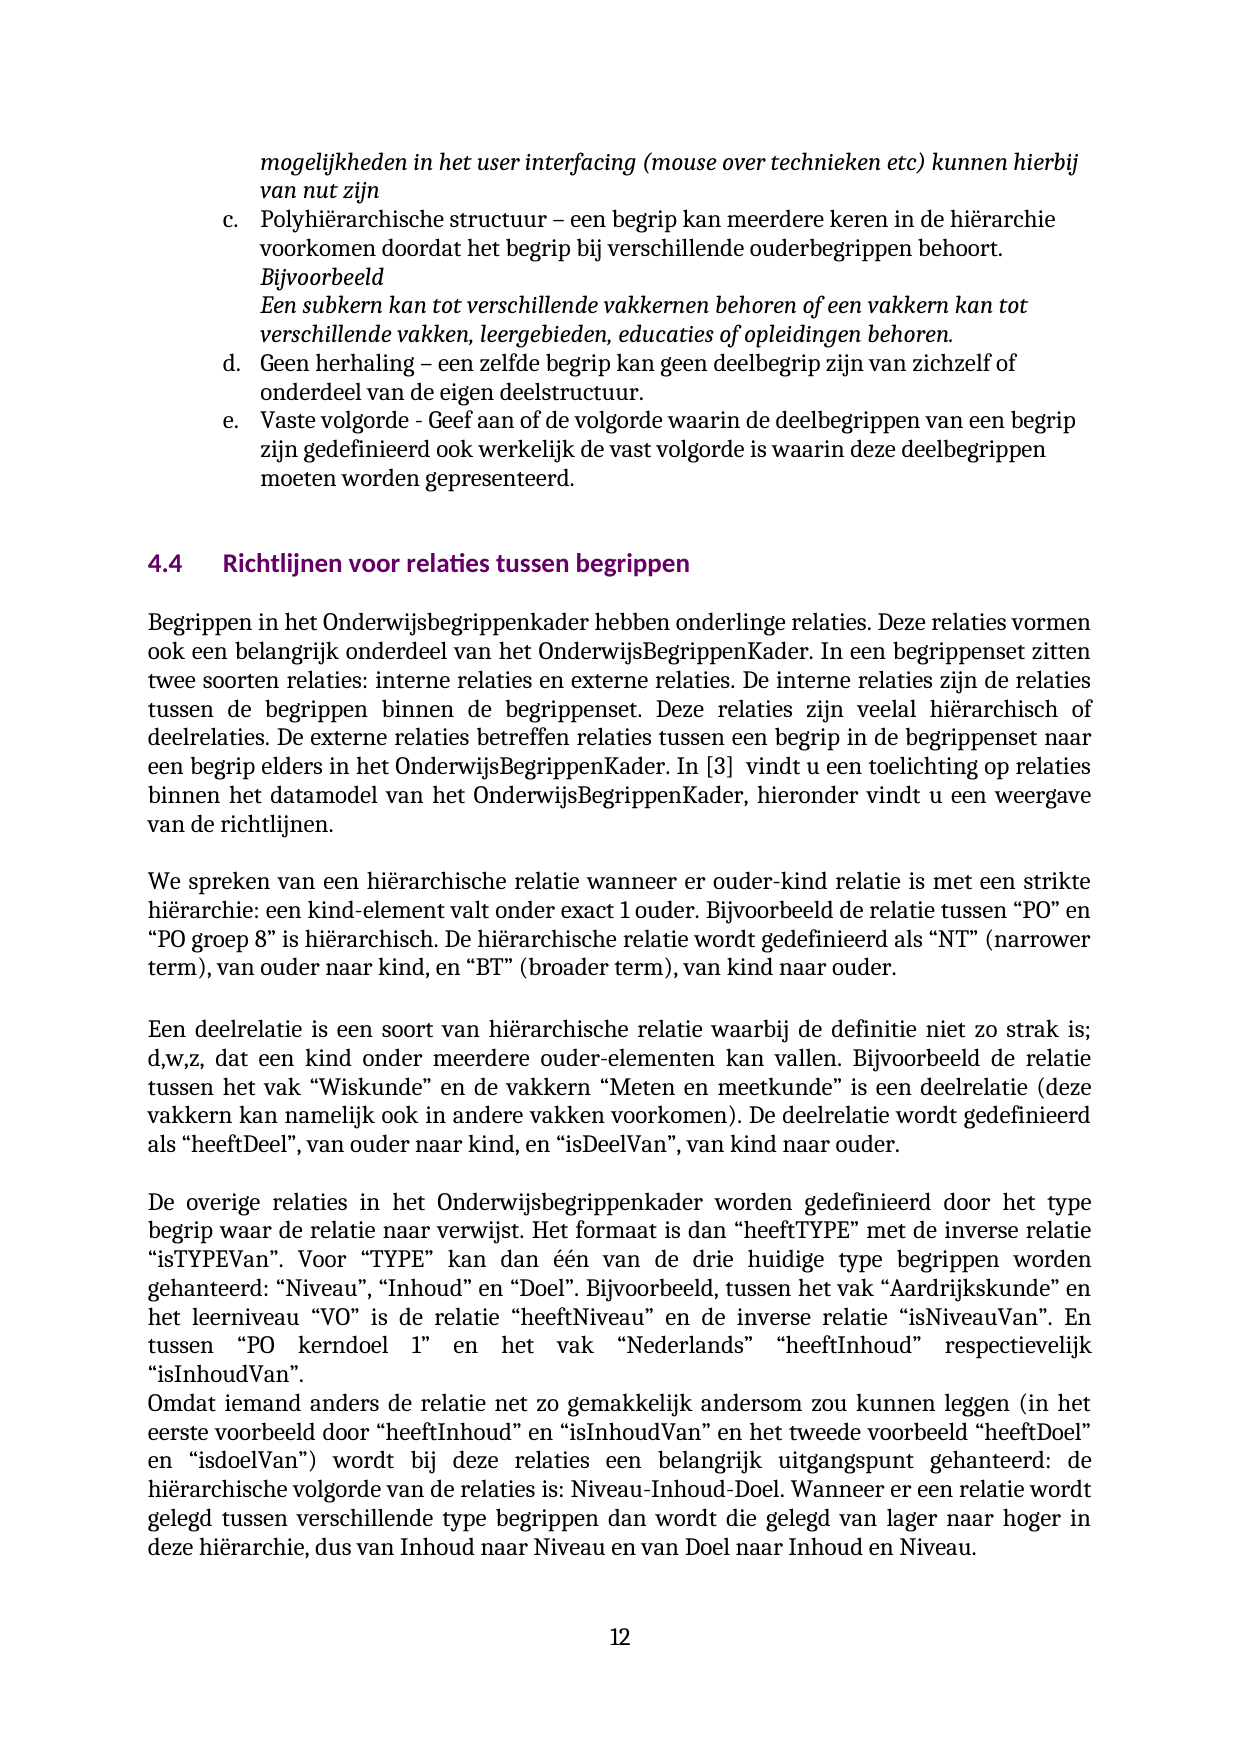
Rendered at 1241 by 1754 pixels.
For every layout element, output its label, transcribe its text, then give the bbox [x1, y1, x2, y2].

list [223, 148, 1093, 205]
text We spreken van een hiërarchische relatie wanneer er ouder-kind relatie is met een strikte hiërarchie: een kind-element valt onder exact 1 ouder. Bijvoorbeeld de relatie tussen “PO” en “PO groep 8” is hiërarchisch. De hiërarchische relatie wordt gedefinieerd als “NT” (narrower term), van ouder naar kind, en “BT” (broader term), van kind naar ouder. [148, 867, 1093, 982]
list Polyhiërarchische structuur – een begrip kan meerdere keren in de hiërarchie voorkomen doordat het begrip bij verschillende ouderbegrippen behoort. Bijvoorbeeld Een subkern kan tot verschillende vakkernen behoren of een vakkern kan tot verschillende vakken, leergebieden, educaties of opleidingen behoren. [223, 205, 1093, 349]
text Begrippen in het Onderwijsbegrippenkader hebben onderlinge relaties. Deze relaties vormen ook een belangrijk onderdeel van het OnderwijsBegrippenKader. In een begrippenset zitten twee soorten relaties: interne relaties en externe relaties. De interne relaties zijn de relaties tussen de begrippen binnen de begrippenset. Deze relaties zijn veelal hiërarchisch of deelrelaties. De externe relaties betreffen relaties tussen een begrip in de begrippenset naar een begrip elders in het OnderwijsBegrippenKader. In [3] vindt u een toelichting op relaties binnen het datamodel van het OnderwijsBegrippenKader, hieronder vindt u een weergave van de richtlijnen. [148, 608, 1093, 838]
text Een deelrelatie is een soort van hiërarchische relatie waarbij de definitie niet zo strak is; d,w,z, dat een kind onder meerdere ouder-elementen kan vallen. Bijvoorbeeld de relatie tussen het vak “Wiskunde” en de vakkern “Meten en meetkunde” is een deelrelatie (deze vakkern kan namelijk ook in andere vakken voorkomen). De deelrelatie wordt gedefinieerd als “heeftDeel”, van ouder naar kind, en “isDeelVan”, van kind naar ouder. [148, 1015, 1093, 1159]
text De overige relaties in het Onderwijsbegrippenkader worden gedefinieerd door het type begrip waar de relatie naar verwijst. Het formaat is dan “heeftTYPE” met de inverse relatie “isTYPEVan”. Voor “TYPE” kan dan één van de drie huidige type begrippen worden gehanteerd: “Niveau”, “Inhoud” en “Doel”. Bijvoorbeeld, tussen het vak “Aardrijkskunde” en het leerniveau “VO” is de relatie “heeftNiveau” en de inverse relatie “isNiveauVan”. En tussen “PO kerndoel 1” en het vak “Nederlands” “heeftInhoud” respectievelijk “isInhoudVan”. Omdat iemand anders de relatie net zo gemakkelijk andersom zou kunnen leggen (in het eerste voorbeeld door “heeftInhoud” en “isInhoudVan” en het tweede voorbeeld “heeftDoel” en “isdoelVan”) wordt bij deze relaties een belangrijk uitgangspunt gehanteerd: de hiërarchische volgorde van de relaties is: Niveau-Inhoud-Doel. Wanneer er een relatie wordt gelegd tussen verschillende type begrippen dan wordt die gelegd van lager naar hoger in deze hiërarchie, dus van Inhoud naar Niveau en van Doel naar Inhoud en Niveau. [148, 1187, 1093, 1561]
list Geen herhaling – een zelfde begrip kan geen deelbegrip zijn van zichzelf of onderdeel van de eigen deelstructuur. [223, 349, 1093, 406]
list Vaste volgorde - Geef aan of de volgorde waarin de deelbegrippen van een begrip zijn gedefinieerd ook werkelijk de vast volgorde is waarin deze deelbegrippen moeten worden gepresenteerd. [223, 406, 1093, 493]
subtitle Richtlijnen voor relaties tussen begrippen [148, 546, 1093, 579]
